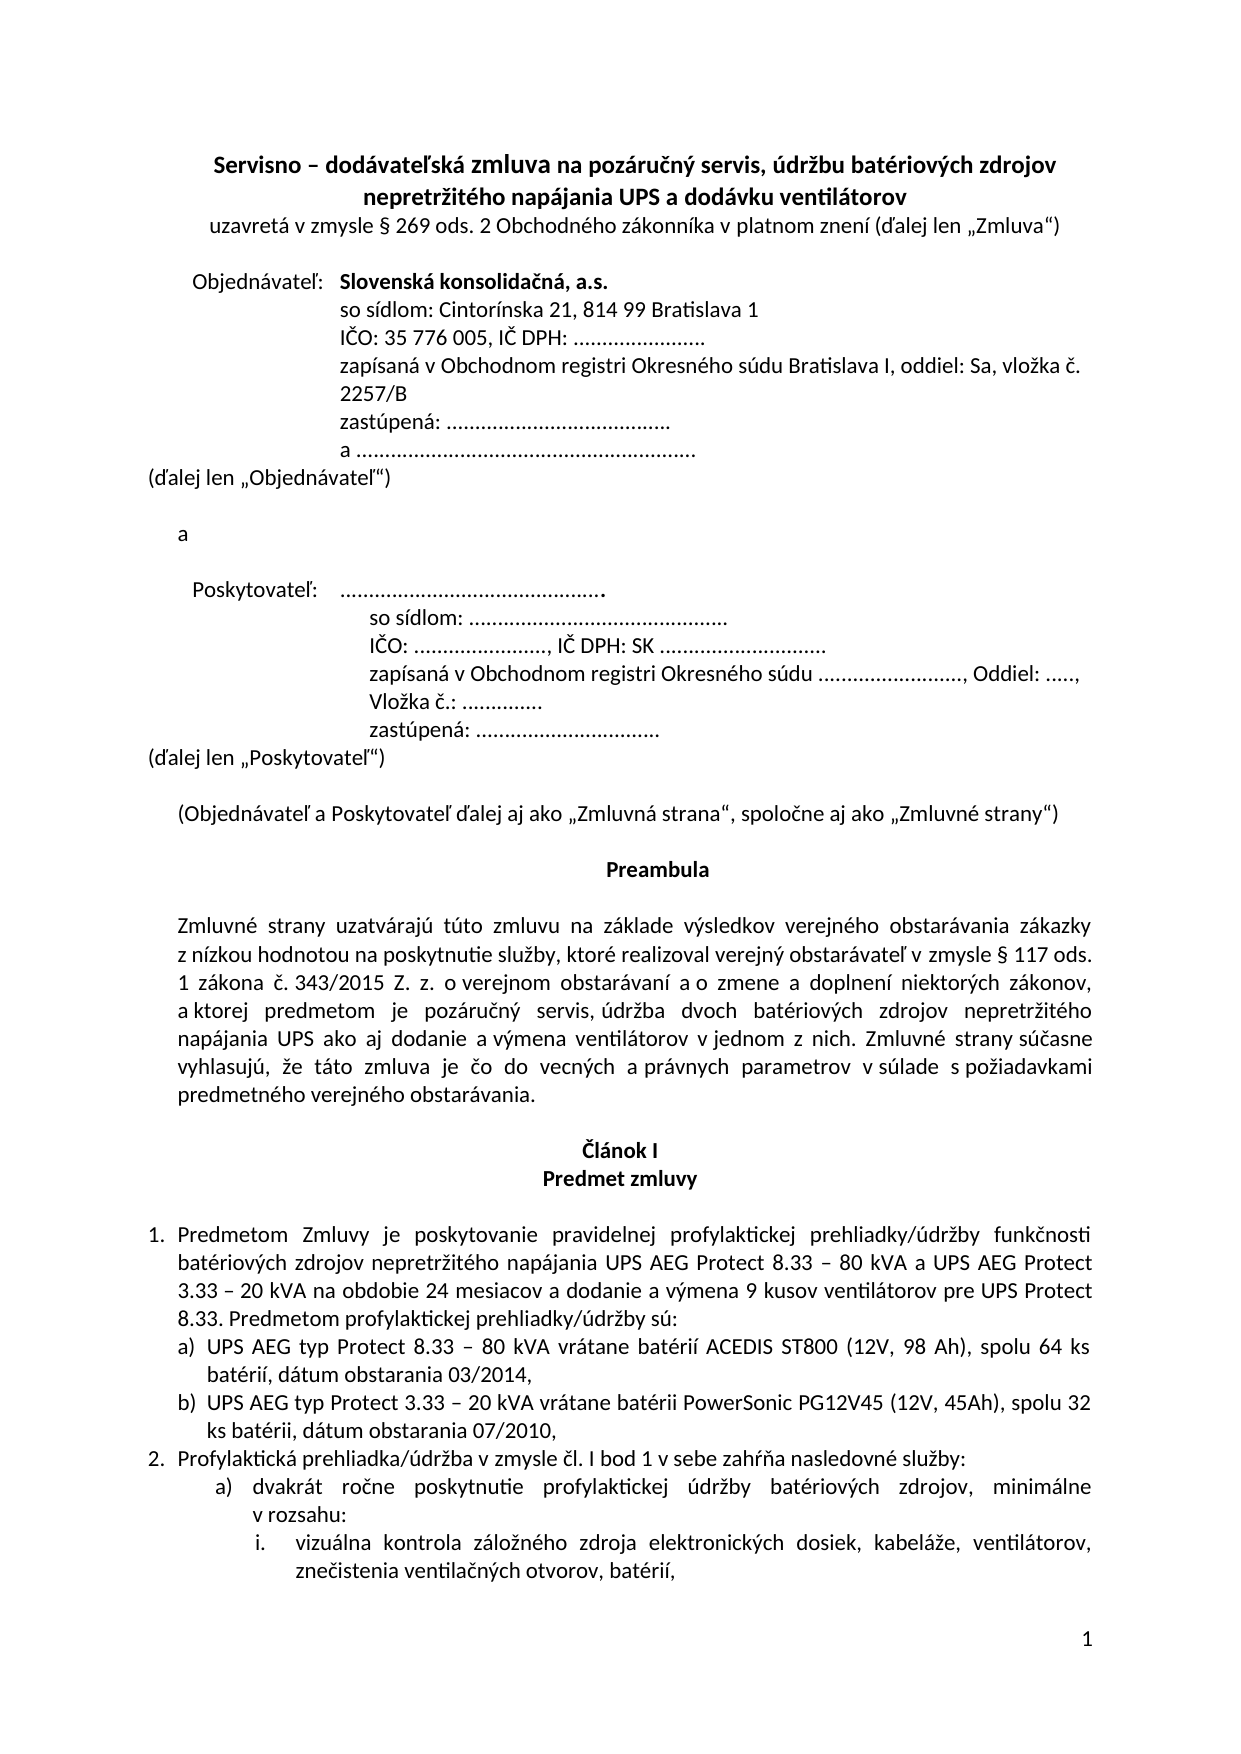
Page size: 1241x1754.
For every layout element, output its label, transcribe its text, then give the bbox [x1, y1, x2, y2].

list Predmetom Zmluvy je poskytovanie pravidelnej profylaktickej prehliadky/údržby funkčnosti batériových zdrojov nepretržitého napájania UPS AEG Protect 8.33 – 80 kVA a UPS AEG Protect 3.33 – 20 kVA na obdobie 24 mesiacov a dodanie a výmena 9 kusov ventilátorov pre UPS Protect 8.33. Predmetom profylaktickej prehliadky/údržby sú: [148, 1220, 1093, 1332]
text zastúpená: ................................ [369, 716, 1093, 743]
text (ďalej len „Poskytovateľ“) [148, 743, 1093, 772]
text Predmet zmluvy [148, 1164, 1093, 1192]
text Zmluvné strany uzatvárajú túto zmluvu na základe výsledkov verejného obstarávania zákazky z nízkou hodnotou na poskytnutie služby, ktoré realizoval verejný obstarávateľ v zmysle § 117 ods. 1 zákona č. 343/2015 Z. z. o verejnom obstarávaní a o zmene a doplnení niektorých zákonov, a ktorej predmetom je pozáručný servis, údržba dvoch batériových zdrojov nepretržitého napájania UPS ako aj dodanie a výmena ventilátorov v jednom z nich. Zmluvné strany súčasne vyhlasujú, že táto zmluva je čo do vecných a právnych parametrov v súlade s požiadavkami predmetného verejného obstarávania. [177, 912, 1093, 1108]
list Preambula [223, 856, 1093, 884]
text IČO: ......................., IČ DPH: SK ............................. [369, 631, 1093, 659]
text zastúpená: ....................................... [339, 407, 1093, 435]
text Poskytovateľ: .............................................. [192, 575, 1093, 603]
text IČO: 35 776 005, IČ DPH: ....................... [339, 323, 1093, 351]
text zapísaná v Obchodnom registri Okresného súdu ........................., Oddiel: ....., Vložka č.: .............. [369, 659, 1093, 716]
text a ........................................................... [339, 435, 1093, 463]
text Servisno – dodávateľská zmluva na pozáručný servis, údržbu batériových zdrojov nepretržitého napájania UPS a dodávku ventilátorov [177, 148, 1093, 211]
text Objednávateľ: Slovenská konsolidačná, a.s. [192, 267, 1093, 295]
text uzavretá v zmysle § 269 ods. 2 Obchodného zákonníka v platnom znení (ďalej len „Zmluva“) [177, 211, 1093, 239]
text a [177, 519, 1093, 547]
text (Objednávateľ a Poskytovateľ ďalej aj ako „Zmluvná strana“, spoločne aj ako „Zmluvné strany“) [177, 799, 1093, 828]
text Článok I [148, 1136, 1093, 1164]
list dvakrát ročne poskytnutie profylaktickej údržby batériových zdrojov, minimálne v rozsahu: [215, 1472, 1093, 1528]
list a) UPS AEG typ Protect 8.33 – 80 kVA vrátane batérií ACEDIS ST800 (12V, 98 Ah), spolu 64 ks batérií, dátum obstarania 03/2014, [177, 1332, 1093, 1388]
text (ďalej len „Objednávateľ“) [148, 463, 1093, 491]
text zapísaná v Obchodnom registri Okresného súdu Bratislava I, oddiel: Sa, vložka č. 2257/B [339, 351, 1093, 407]
text so sídlom: Cintorínska 21, 814 99 Bratislava 1 [339, 295, 1093, 323]
text so sídlom: ............................................. [369, 603, 1093, 631]
list b) UPS AEG typ Protect 3.33 – 20 kVA vrátane batérii PowerSonic PG12V45 (12V, 45Ah), spolu 32 ks batérii, dátum obstarania 07/2010, [177, 1388, 1093, 1444]
list vizuálna kontrola záložného zdroja elektronických dosiek, kabeláže, ventilátorov, znečistenia ventilačných otvorov, batérií, [266, 1528, 1093, 1584]
list Profylaktická prehliadka/údržba v zmysle čl. I bod 1 v sebe zahŕňa nasledovné služby: [148, 1444, 1093, 1472]
